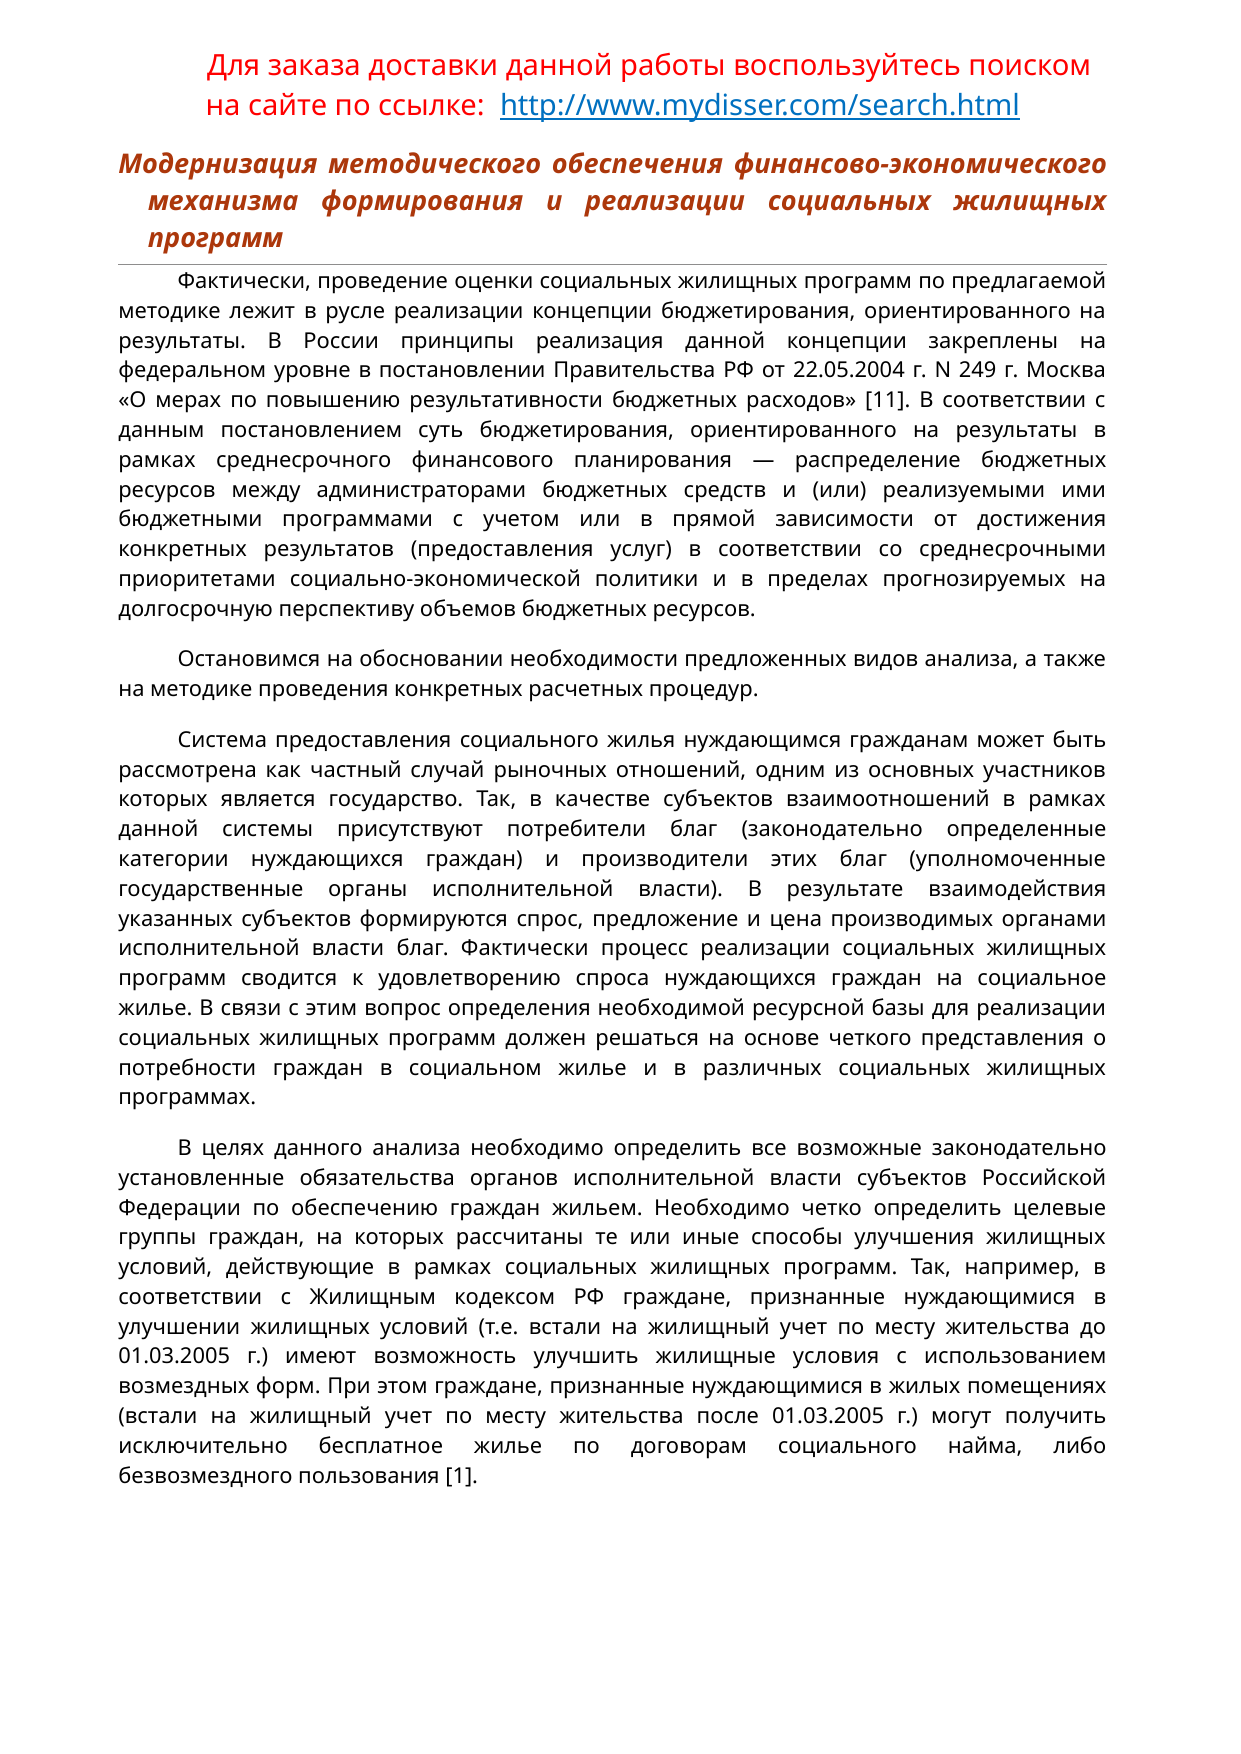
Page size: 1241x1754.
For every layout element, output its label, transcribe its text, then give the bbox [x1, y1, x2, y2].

subtitle Модернизация методического обеспечения финансово-экономического механизма формирования и реализации социальных жилищных программ [118, 144, 1107, 264]
